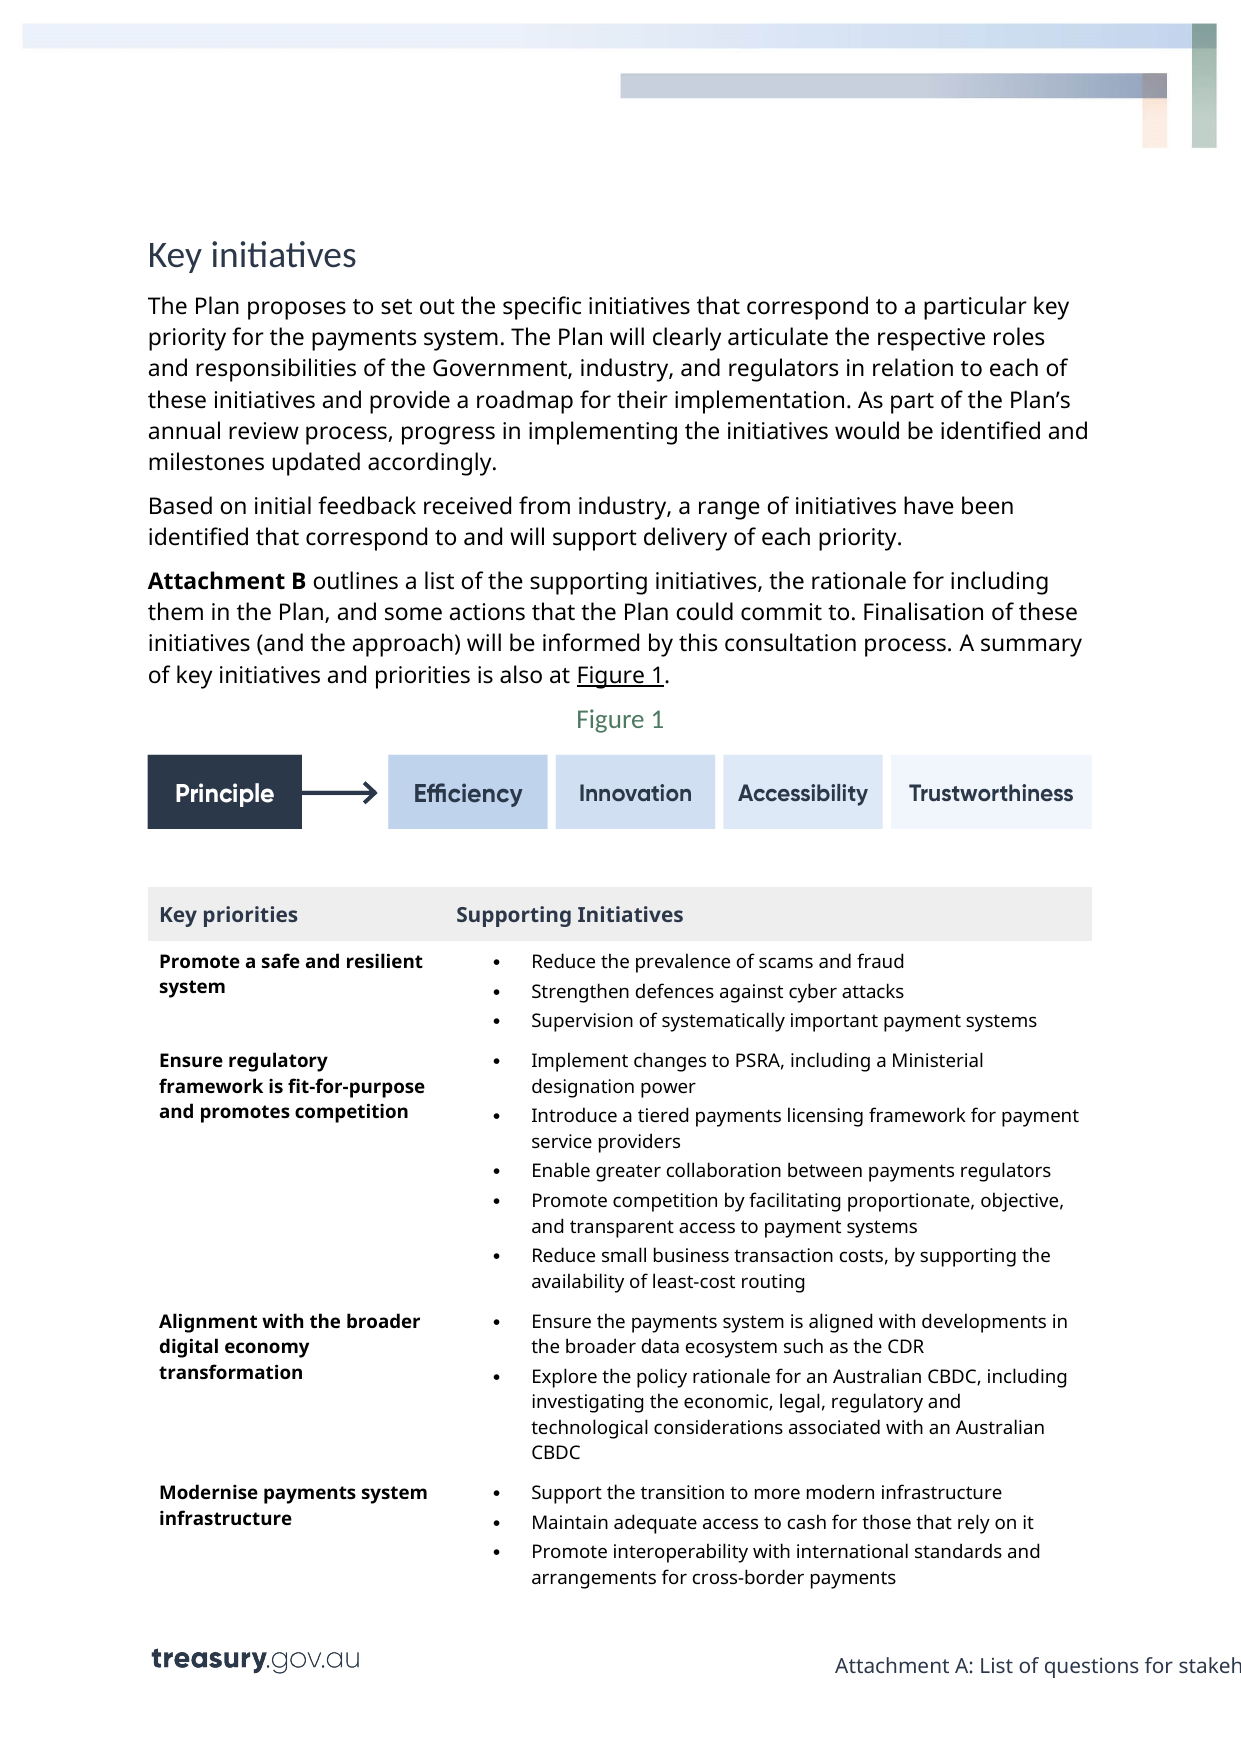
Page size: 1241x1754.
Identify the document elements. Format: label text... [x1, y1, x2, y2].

table_cell Reduce the prevalence of scams and fraud Strengthen defences against cyber attacks Supervision of systematically important payment systems [445, 941, 1092, 1040]
table_cell Promote a safe and resilient system [148, 941, 445, 1040]
table_cell Ensure regulatory framework is fit-for-purpose and promotes competition [148, 1040, 445, 1301]
table_cell Ensure the payments system is aligned with developments in the broader data ecosystem such as the CDR Explore the policy rationale for an Australian CBDC, including investigating the economic, legal, regulatory and technological considerations associated with an Australian CBDC [445, 1301, 1092, 1472]
picture [147, 1641, 365, 1674]
picture [0, 0, 1241, 172]
table_cell Support the transition to more modern infrastructure Maintain adequate access to cash for those that rely on it Promote interoperability with international standards and arrangements for cross-border payments [445, 1472, 1092, 1597]
text Attachment B outlines a list of the supporting initiatives, the rationale for including them in the Plan, and some actions that the Plan could commit to. Finalisation of these initiatives (and the approach) will be informed by this consultation process. A summary of key initiatives and priorities is also at Figure 1. [148, 565, 1092, 690]
picture [147, 752, 1092, 831]
table_cell Modernise payments system infrastructure [148, 1472, 445, 1597]
table_cell Implement changes to PSRA, including a Ministerial designation power Introduce a tiered payments licensing framework for payment service providers Enable greater collaboration between payments regulators Promote competition by facilitating proportionate, objective, and transparent access to payment systems Reduce small business transaction costs, by supporting the availability of least-cost routing [445, 1040, 1092, 1301]
subtitle Key initiatives [148, 229, 1092, 277]
table_header Supporting Initiatives [445, 887, 1092, 941]
table_header Key priorities [148, 887, 445, 941]
table_cell Alignment with the broader digital economy transformation [148, 1301, 445, 1472]
text Based on initial feedback received from industry, a range of initiatives have been identified that correspond to and will support delivery of each priority. [148, 490, 1092, 552]
text The Plan proposes to set out the specific initiatives that correspond to a particular key priority for the payments system. The Plan will clearly articulate the respective roles and responsibilities of the Government, industry, and regulators in relation to each of these initiatives and provide a roadmap for their implementation. As part of the Plan’s annual review process, progress in implementing the initiatives would be identified and milestones updated accordingly. [148, 290, 1092, 477]
subtitle Figure 1 [148, 702, 1092, 735]
